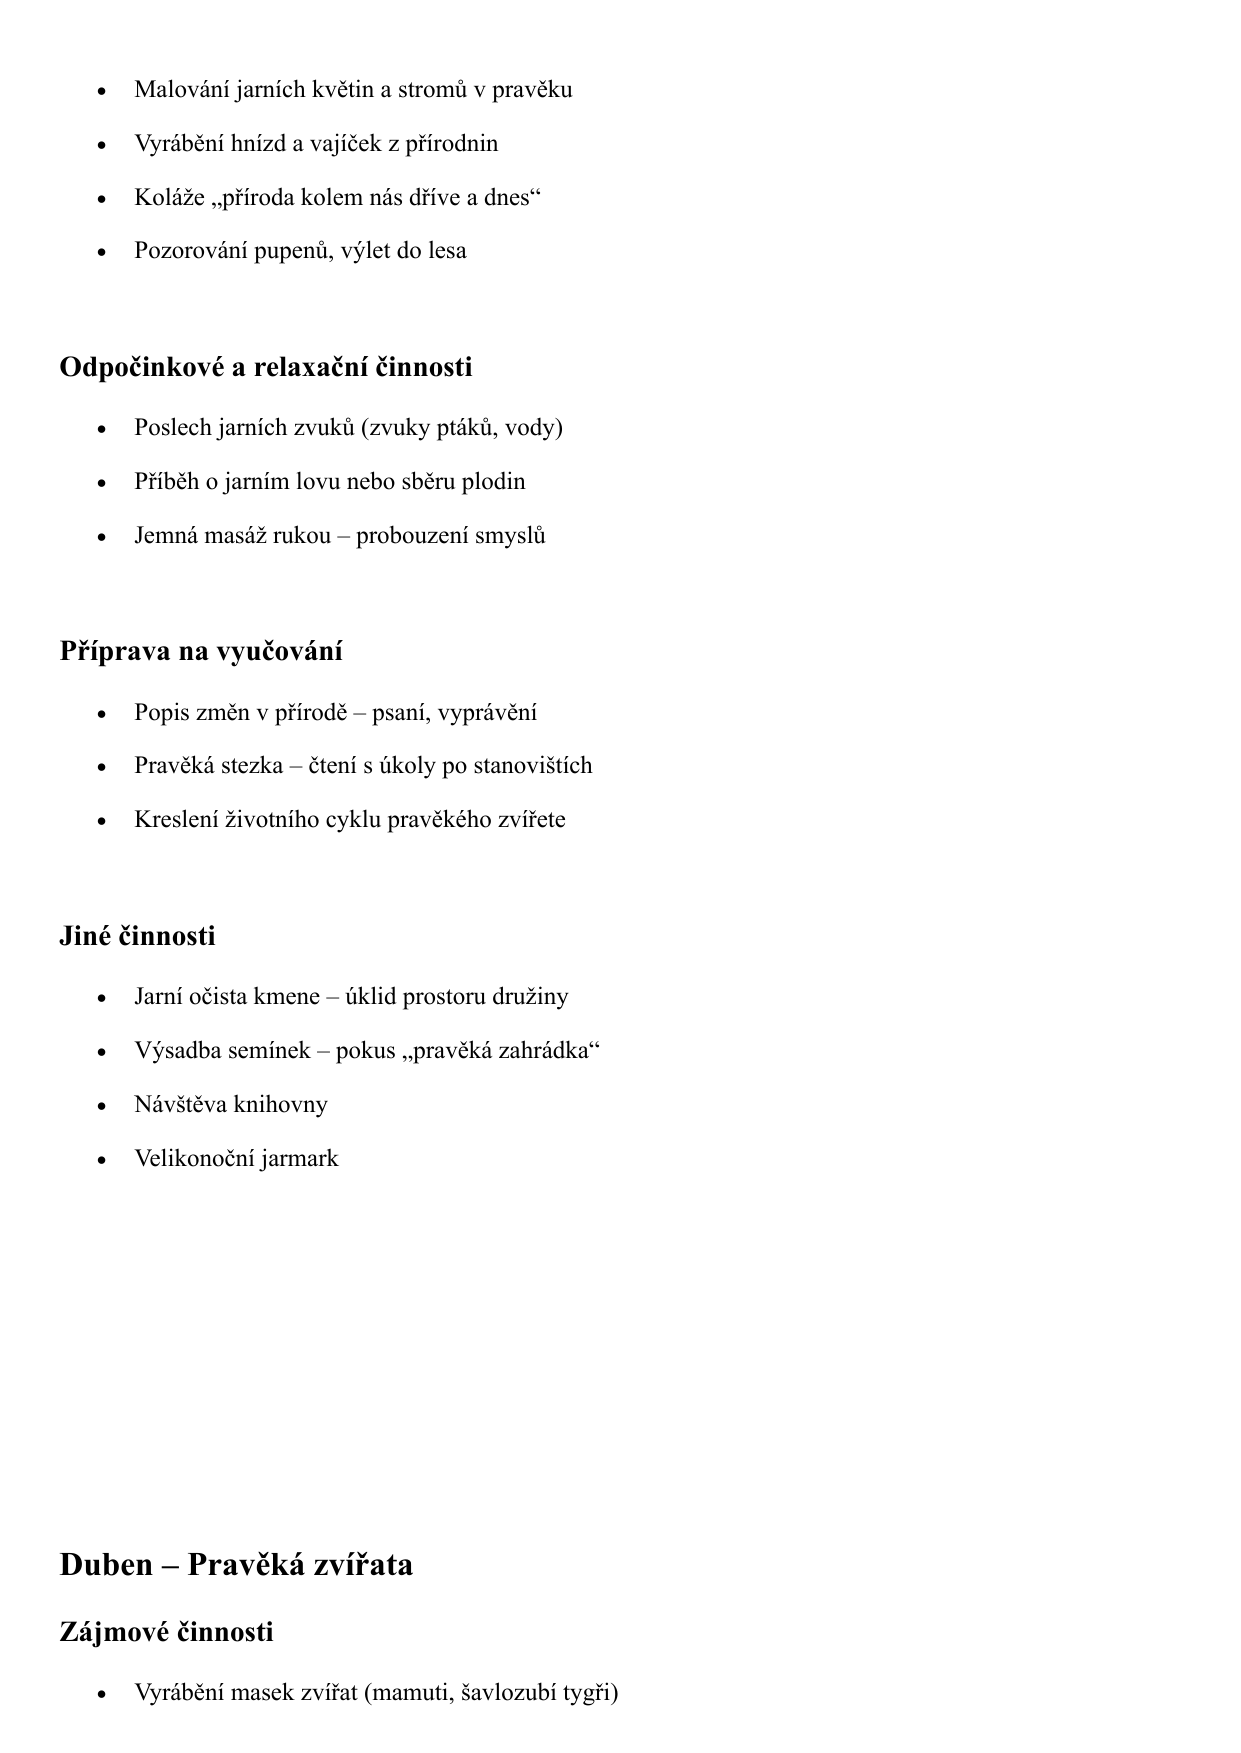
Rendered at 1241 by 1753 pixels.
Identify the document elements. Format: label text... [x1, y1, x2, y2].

text Jiné činnosti [59, 918, 1211, 951]
list Vyrábění masek zvířat (mamuti, šavlozubí tygři) [97, 1677, 1211, 1706]
list Pozorování pupenů, výlet do lesa [97, 235, 1211, 264]
list Návštěva knihovny [97, 1089, 1211, 1118]
list Velikonoční jarmark [97, 1143, 1211, 1171]
list Malování jarních květin a stromů v pravěku [97, 74, 1211, 103]
text Příprava na vyučování [59, 633, 1211, 667]
list Popis změn v přírodě – psaní, vyprávění [97, 697, 1211, 725]
list Koláže „příroda kolem nás dříve a dnes“ [97, 182, 1211, 210]
list Pravěká stezka – čtení s úkoly po stanovištích [97, 751, 1211, 779]
list Příběh o jarním lovu nebo sběru plodin [97, 466, 1211, 495]
text Odpočinkové a relaxační činnosti [59, 349, 1211, 382]
text Zájmové činnosti [59, 1614, 1211, 1647]
list Výsadba semínek – pokus „pravěká zahrádka“ [97, 1035, 1211, 1064]
list Poslech jarních zvuků (zvuky ptáků, vody) [97, 412, 1211, 441]
list Vyrábění hnízd a vajíček z přírodnin [97, 128, 1211, 156]
list Kreslení životního cyklu pravěkého zvířete [97, 804, 1211, 833]
text Duben – Pravěká zvířata [59, 1545, 1211, 1583]
list Jemná masáž rukou – probouzení smyslů [97, 520, 1211, 549]
list Jarní očista kmene – úklid prostoru družiny [97, 981, 1211, 1010]
